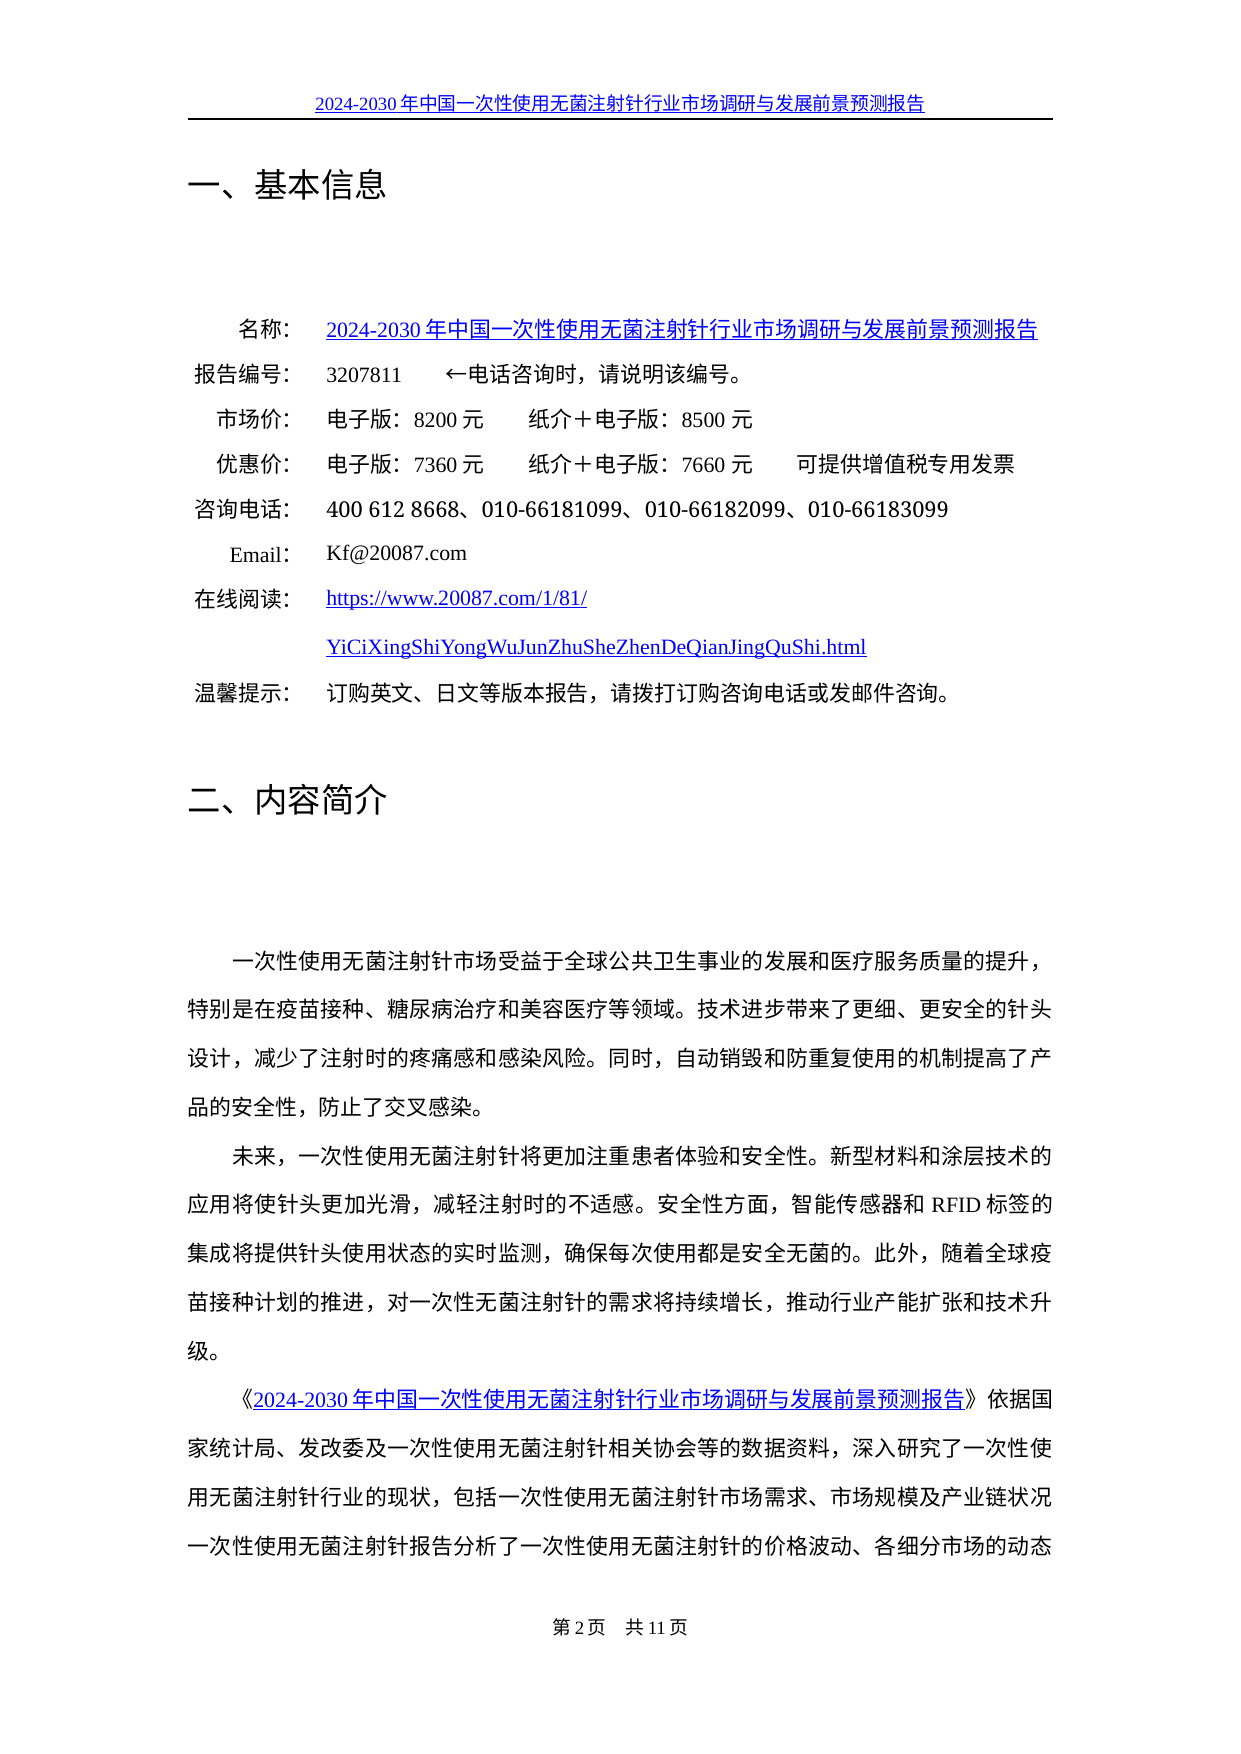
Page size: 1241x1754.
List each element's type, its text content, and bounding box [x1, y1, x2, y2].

table_cell 在线阅读： [167, 582, 315, 675]
table_cell [315, 582, 1073, 675]
table_cell Kf@20087.com [315, 537, 1073, 582]
title 一、基本信息 [187, 150, 1053, 215]
table_cell 报告编号： [167, 357, 315, 402]
table_cell 电子版：7360 元 纸介＋电子版：7660 元 可提供增值税专用发票 [315, 447, 1073, 492]
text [187, 943, 1053, 1561]
table_cell 400 612 8668、010-66181099、010-66182099、010-66183099 [315, 492, 1073, 537]
title 二、内容简介 [187, 766, 1053, 831]
table_cell 优惠价： [167, 447, 315, 492]
table_header 名称： [167, 312, 315, 357]
table_cell 市场价： [167, 402, 315, 447]
table_cell 温馨提示： [167, 675, 315, 720]
table_cell 订购英文、日文等版本报告，请拨打订购咨询电话或发邮件咨询。 [315, 675, 1073, 720]
table_cell Email： [167, 537, 315, 582]
table_cell 电子版：8200 元 纸介＋电子版：8500 元 [315, 402, 1073, 447]
table_cell 3207811 ←电话咨询时，请说明该编号。 [315, 357, 1073, 402]
table_cell 咨询电话： [167, 492, 315, 537]
table_header 2024-2030年中国一次性使用无菌注射针行业市场调研与发展前景预测报告 [315, 312, 1073, 357]
